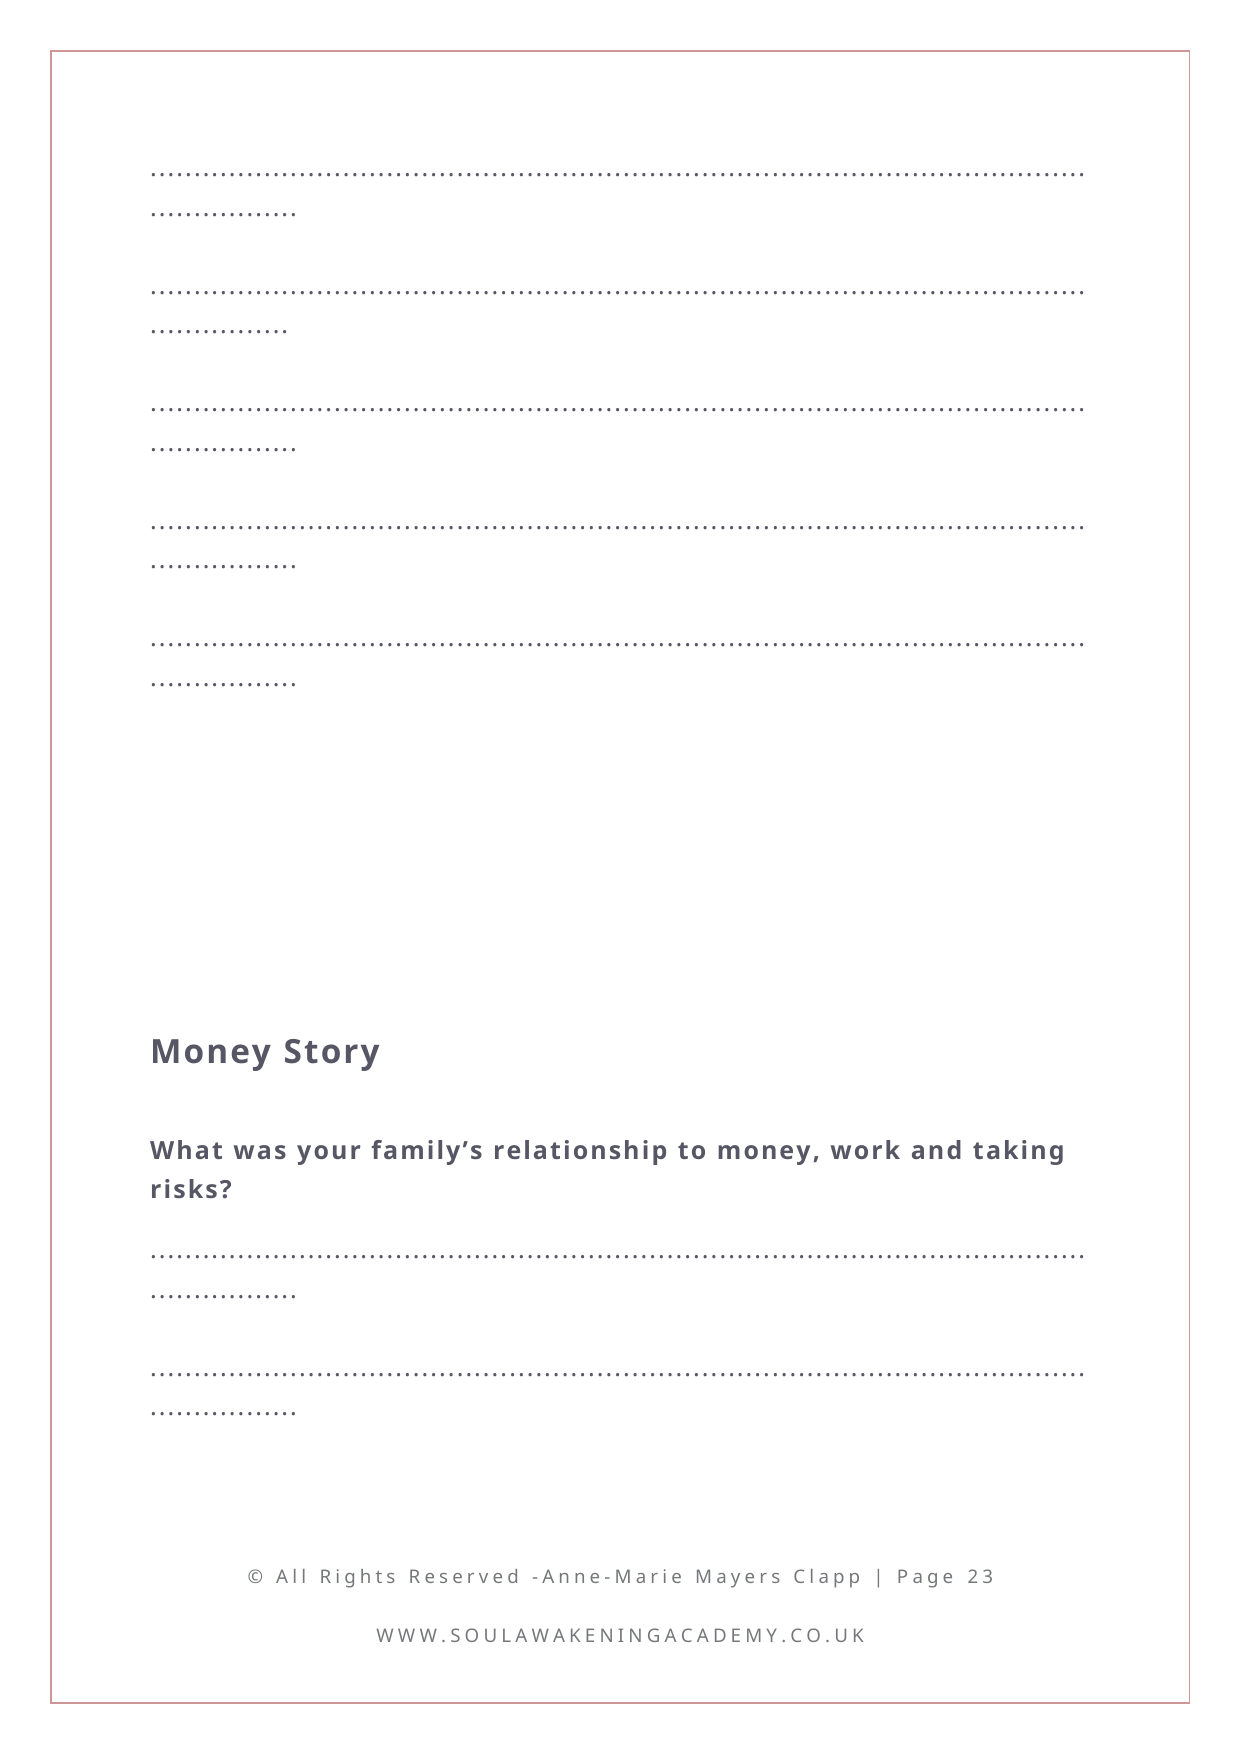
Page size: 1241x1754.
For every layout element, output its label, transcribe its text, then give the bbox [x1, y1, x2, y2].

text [150, 150, 1090, 223]
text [150, 1349, 1090, 1423]
text ........................................................................................................................... [150, 267, 1090, 341]
text What was your family’s relationship to money, work and taking risks? [150, 1133, 1090, 1206]
text ............................................................................................................................ [150, 385, 1090, 458]
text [150, 1232, 1090, 1305]
text ............................................................................................................................ [150, 620, 1090, 693]
text ............................................................................................................................ [150, 502, 1090, 576]
subtitle Money Story [150, 1027, 1090, 1073]
